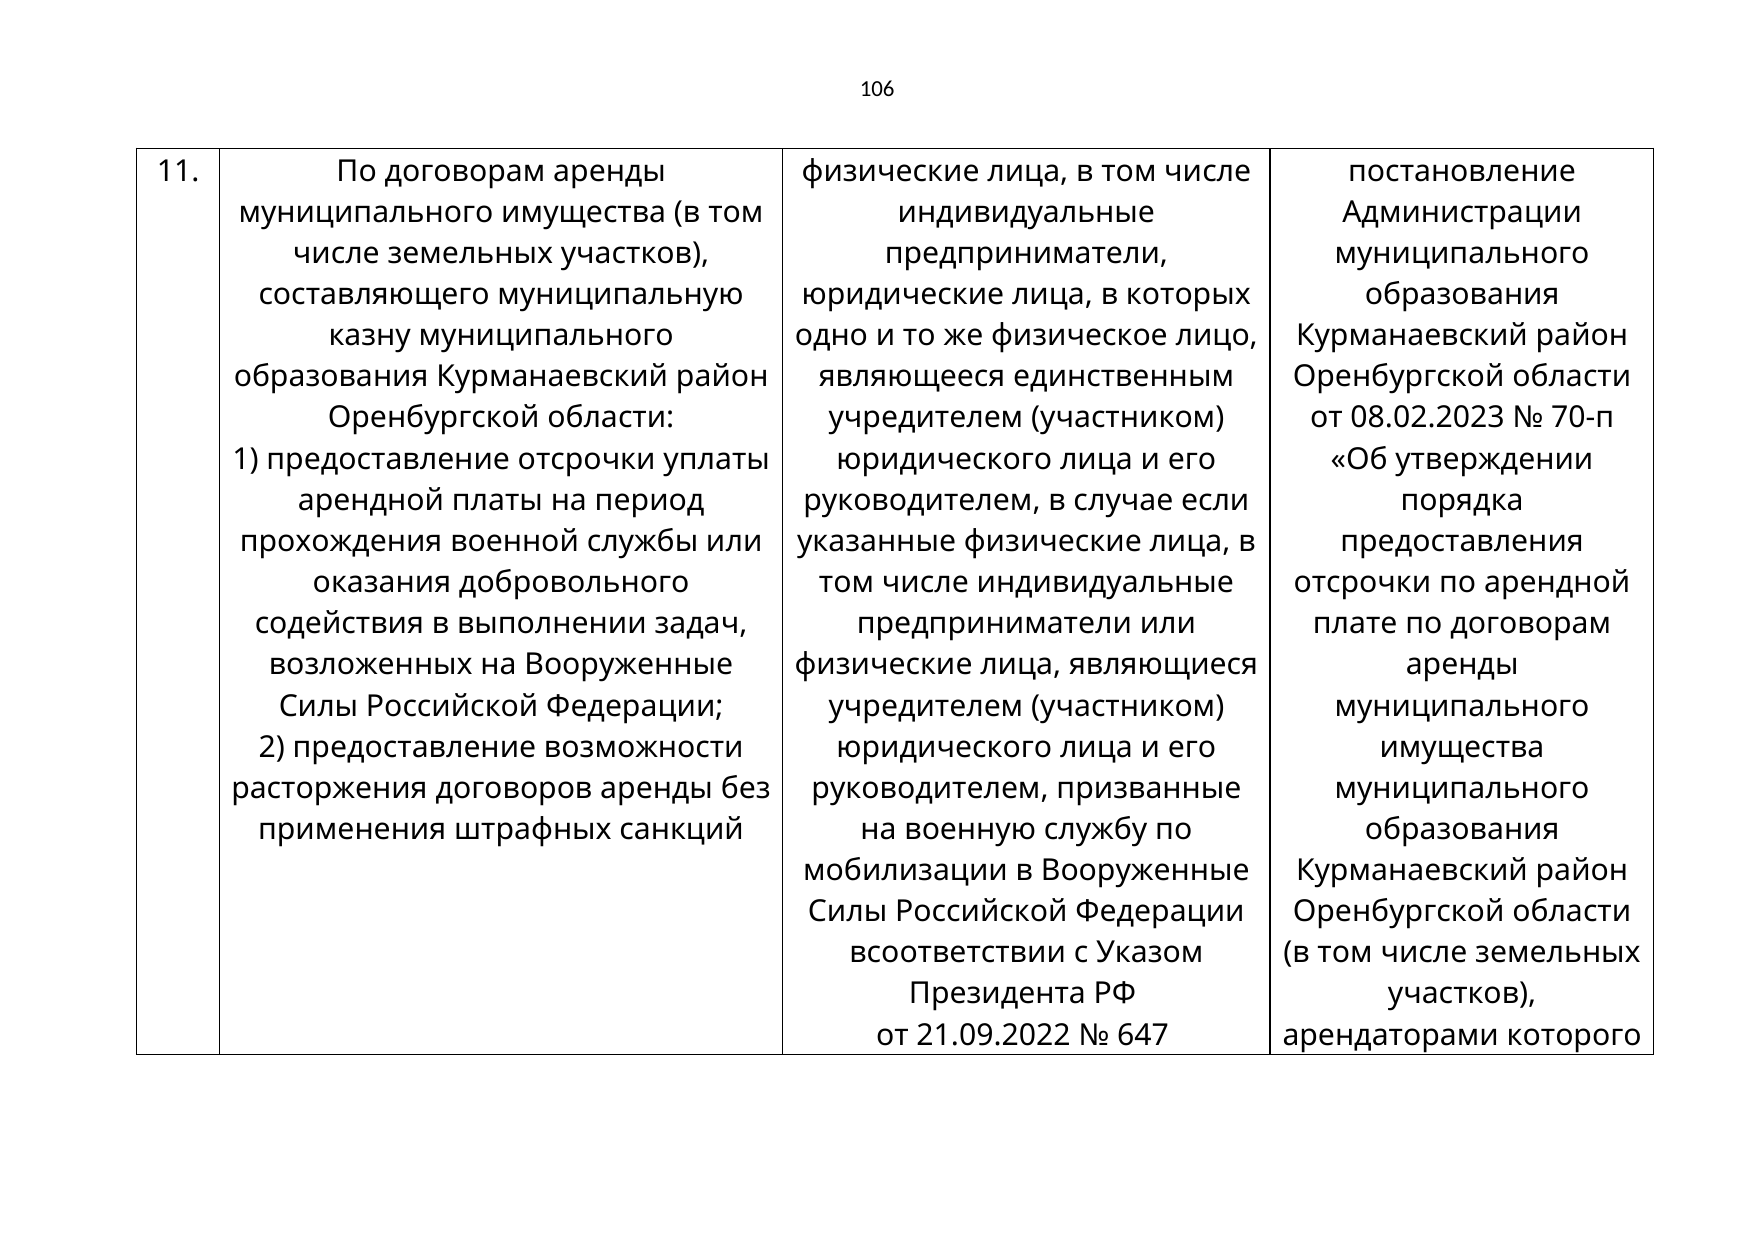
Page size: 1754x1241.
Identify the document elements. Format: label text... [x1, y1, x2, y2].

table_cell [1271, 149, 1653, 1054]
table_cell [220, 149, 782, 1054]
table_cell 11. [137, 149, 219, 1054]
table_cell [783, 149, 1269, 1054]
